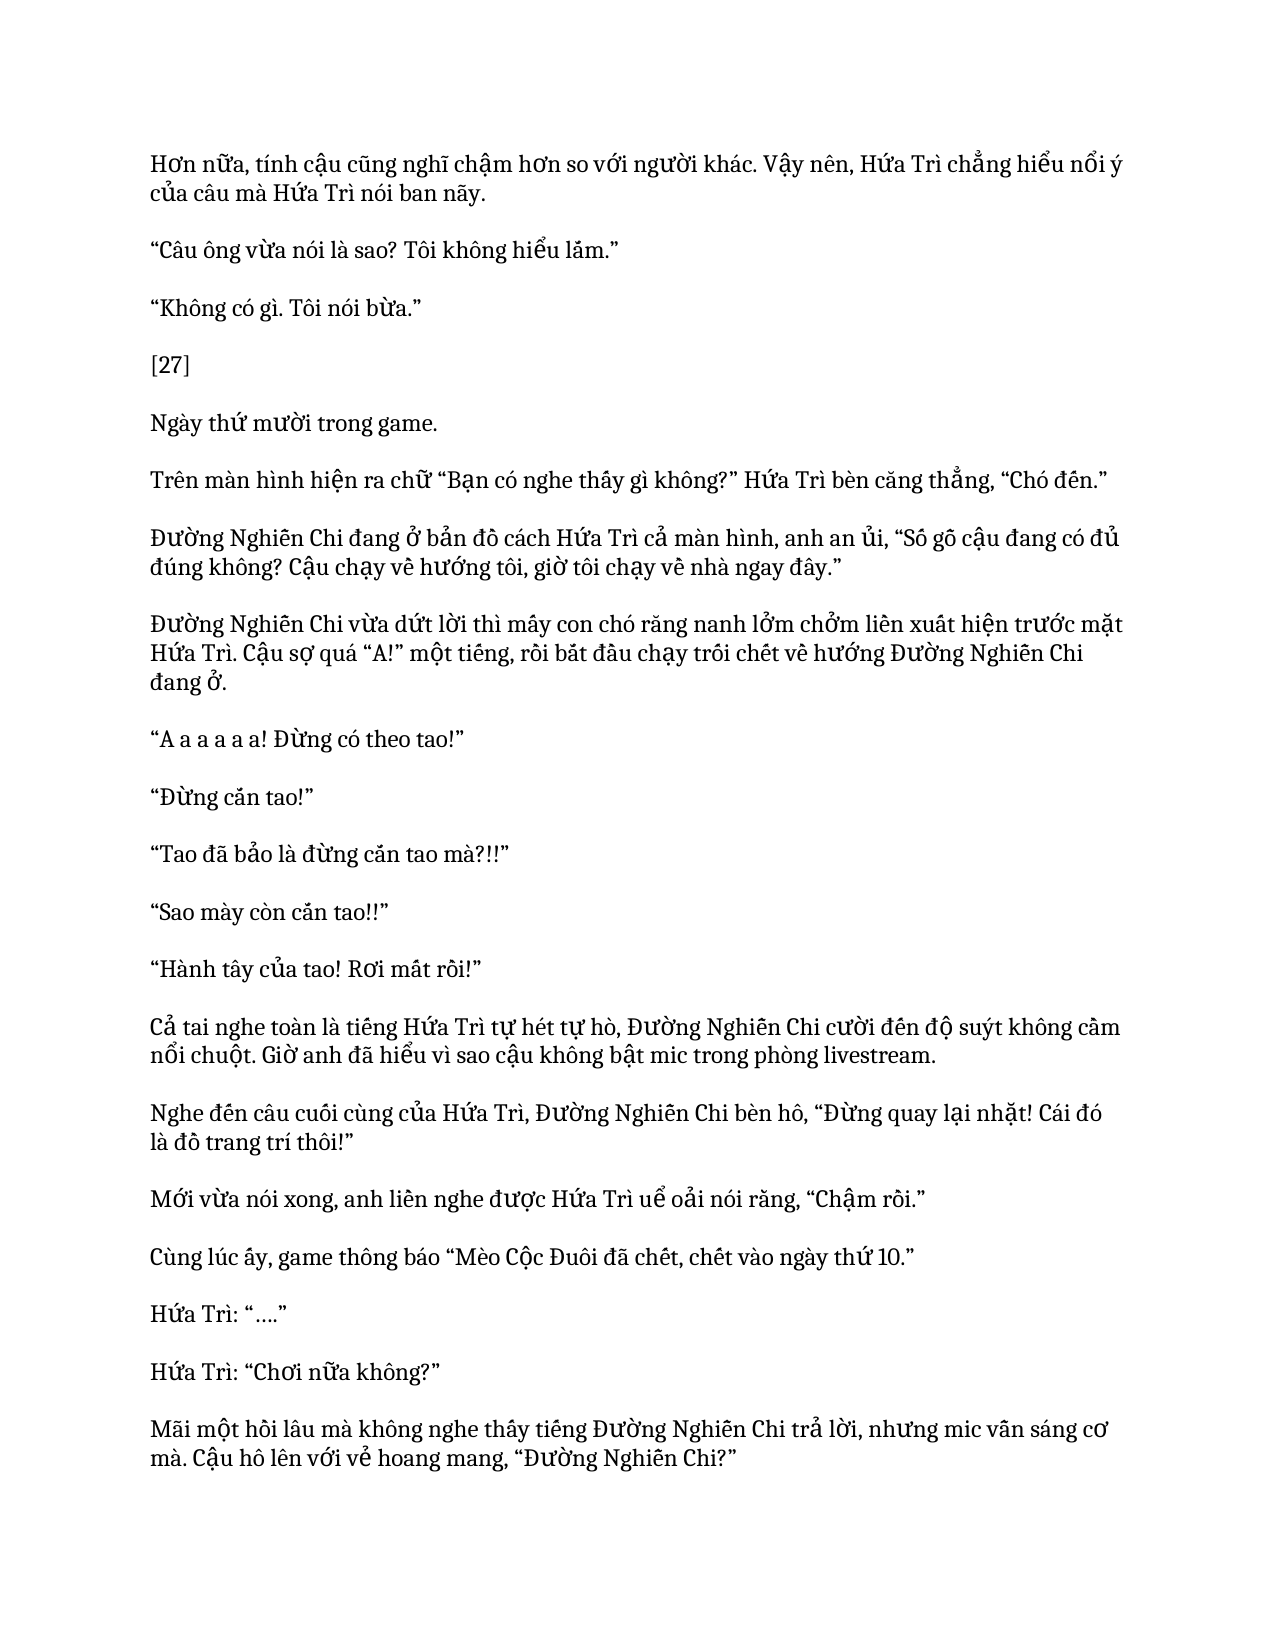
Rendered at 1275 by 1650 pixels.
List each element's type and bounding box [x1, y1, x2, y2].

text [150, 150, 1125, 1472]
